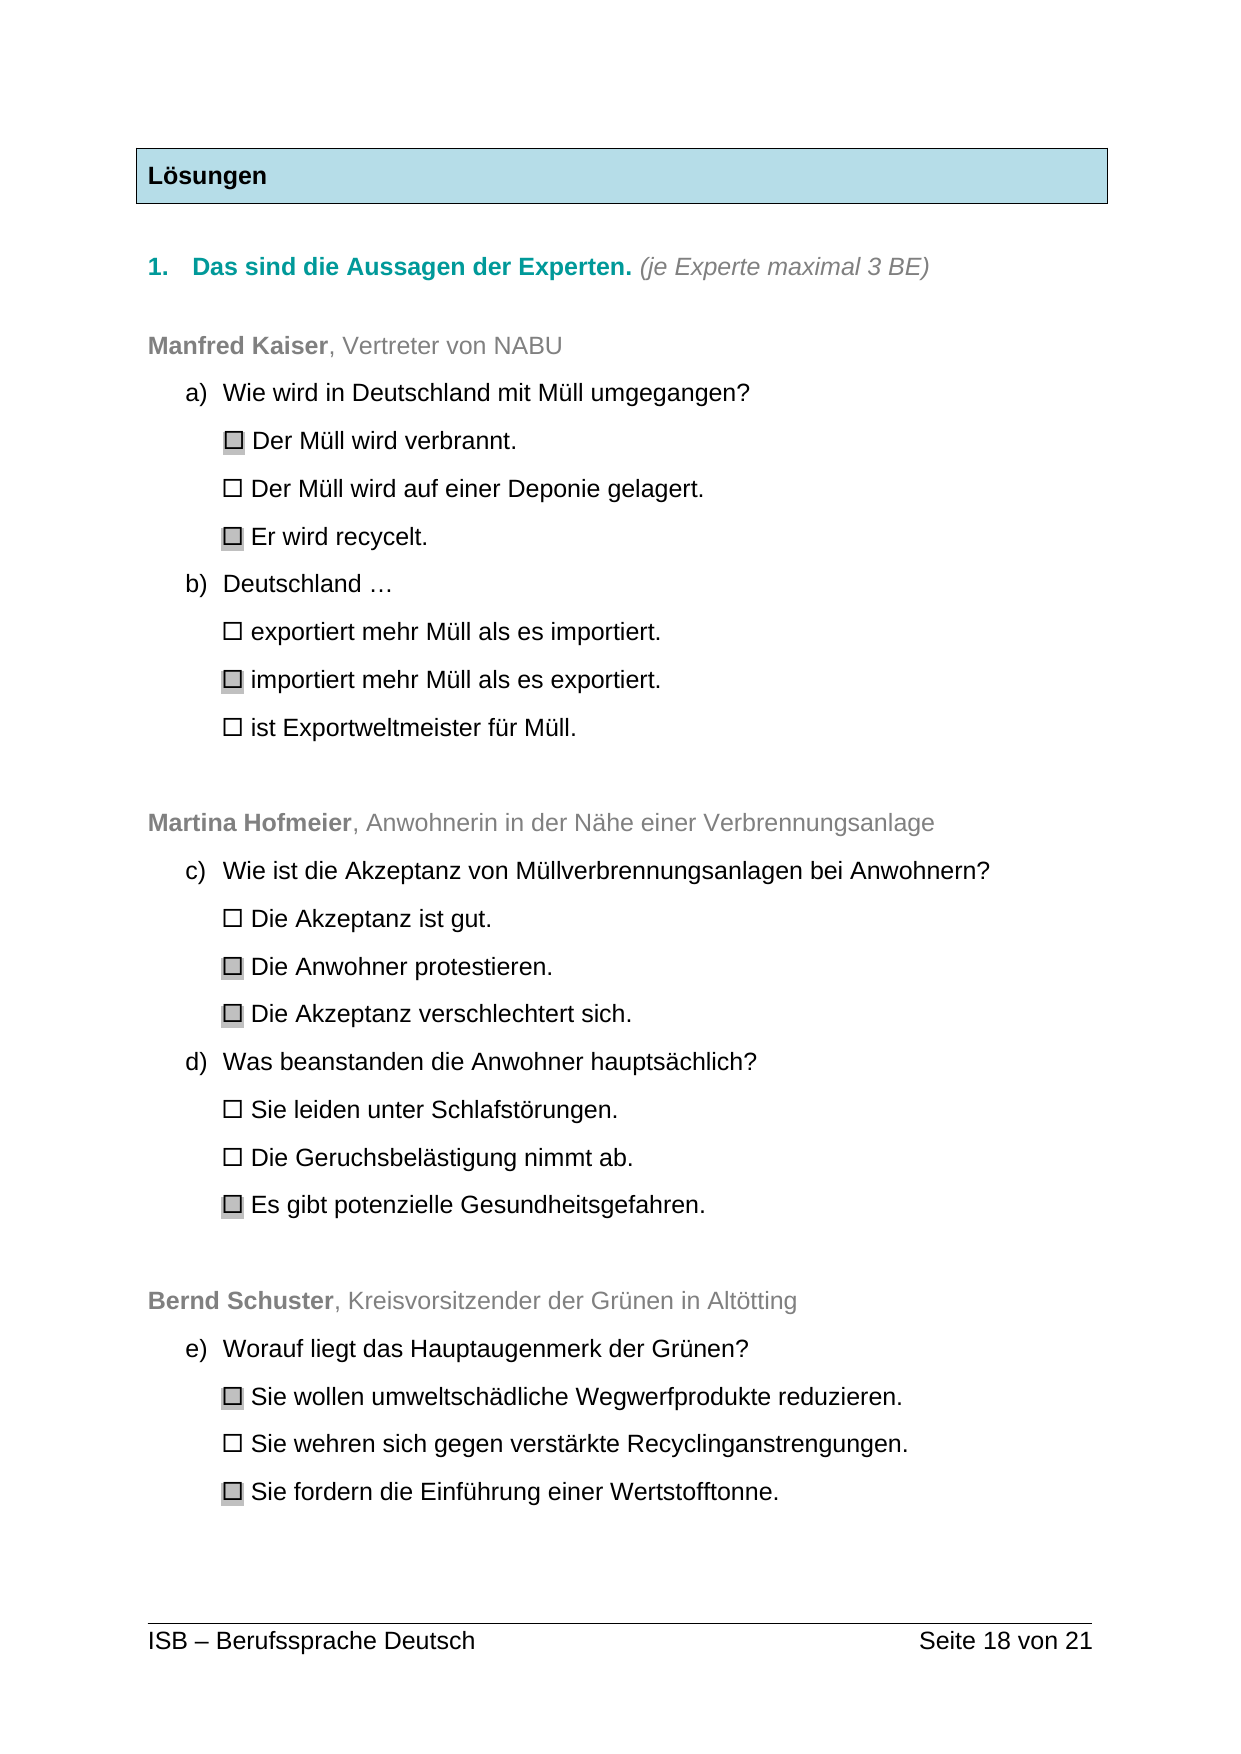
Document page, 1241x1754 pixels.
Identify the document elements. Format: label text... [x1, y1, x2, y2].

text Martina Hofmeier, Anwohnerin in der Nähe einer Verbrennungsanlage [148, 808, 1092, 837]
text exportiert mehr Müll als es importiert. [221, 617, 1092, 646]
text Es gibt potenzielle Gesundheitsgefahren. [221, 1191, 1092, 1219]
text Die Anwohner protestieren. [221, 952, 1092, 980]
list Wie ist die Akzeptanz von Müllverbrennungsanlagen bei Anwohnern? [185, 856, 1092, 885]
text Der Müll wird auf einer Deponie gelagert. [221, 474, 1092, 503]
text Die Akzeptanz ist gut. [221, 904, 1092, 933]
list Worauf liegt das Hauptaugenmerk der Grünen? [185, 1334, 1092, 1362]
text Sie leiden unter Schlafstörungen. [221, 1095, 1092, 1124]
list Das sind die Aussagen der Experten. (je Experte maximal 3 BE) [148, 252, 1092, 281]
list Deutschland … [185, 569, 1092, 598]
text Die Geruchsbelästigung nimmt ab. [221, 1143, 1092, 1172]
text Manfred Kaiser, Vertreter von NABU [148, 331, 1092, 359]
table_header Lösungen [137, 149, 1107, 203]
text importiert mehr Müll als es exportiert. [221, 665, 1092, 694]
text Er wird recycelt. [221, 522, 1092, 551]
text Sie wehren sich gegen verstärkte Recyclinganstrengungen. [221, 1429, 1092, 1458]
text Die Akzeptanz verschlechtert sich. [221, 999, 1092, 1028]
text ist Exportweltmeister für Müll. [221, 713, 1092, 742]
text Bernd Schuster, Kreisvorsitzender der Grünen in Altötting [148, 1286, 1092, 1315]
text Sie wollen umweltschädliche Wegwerfprodukte reduzieren. [221, 1381, 1092, 1410]
text Der Müll wird verbrannt. [223, 426, 1092, 455]
list Was beanstanden die Anwohner hauptsächlich? [185, 1047, 1092, 1076]
text Sie fordern die Einführung einer Wertstofftonne. [221, 1477, 1092, 1506]
list Wie wird in Deutschland mit Müll umgegangen? [185, 378, 1092, 407]
